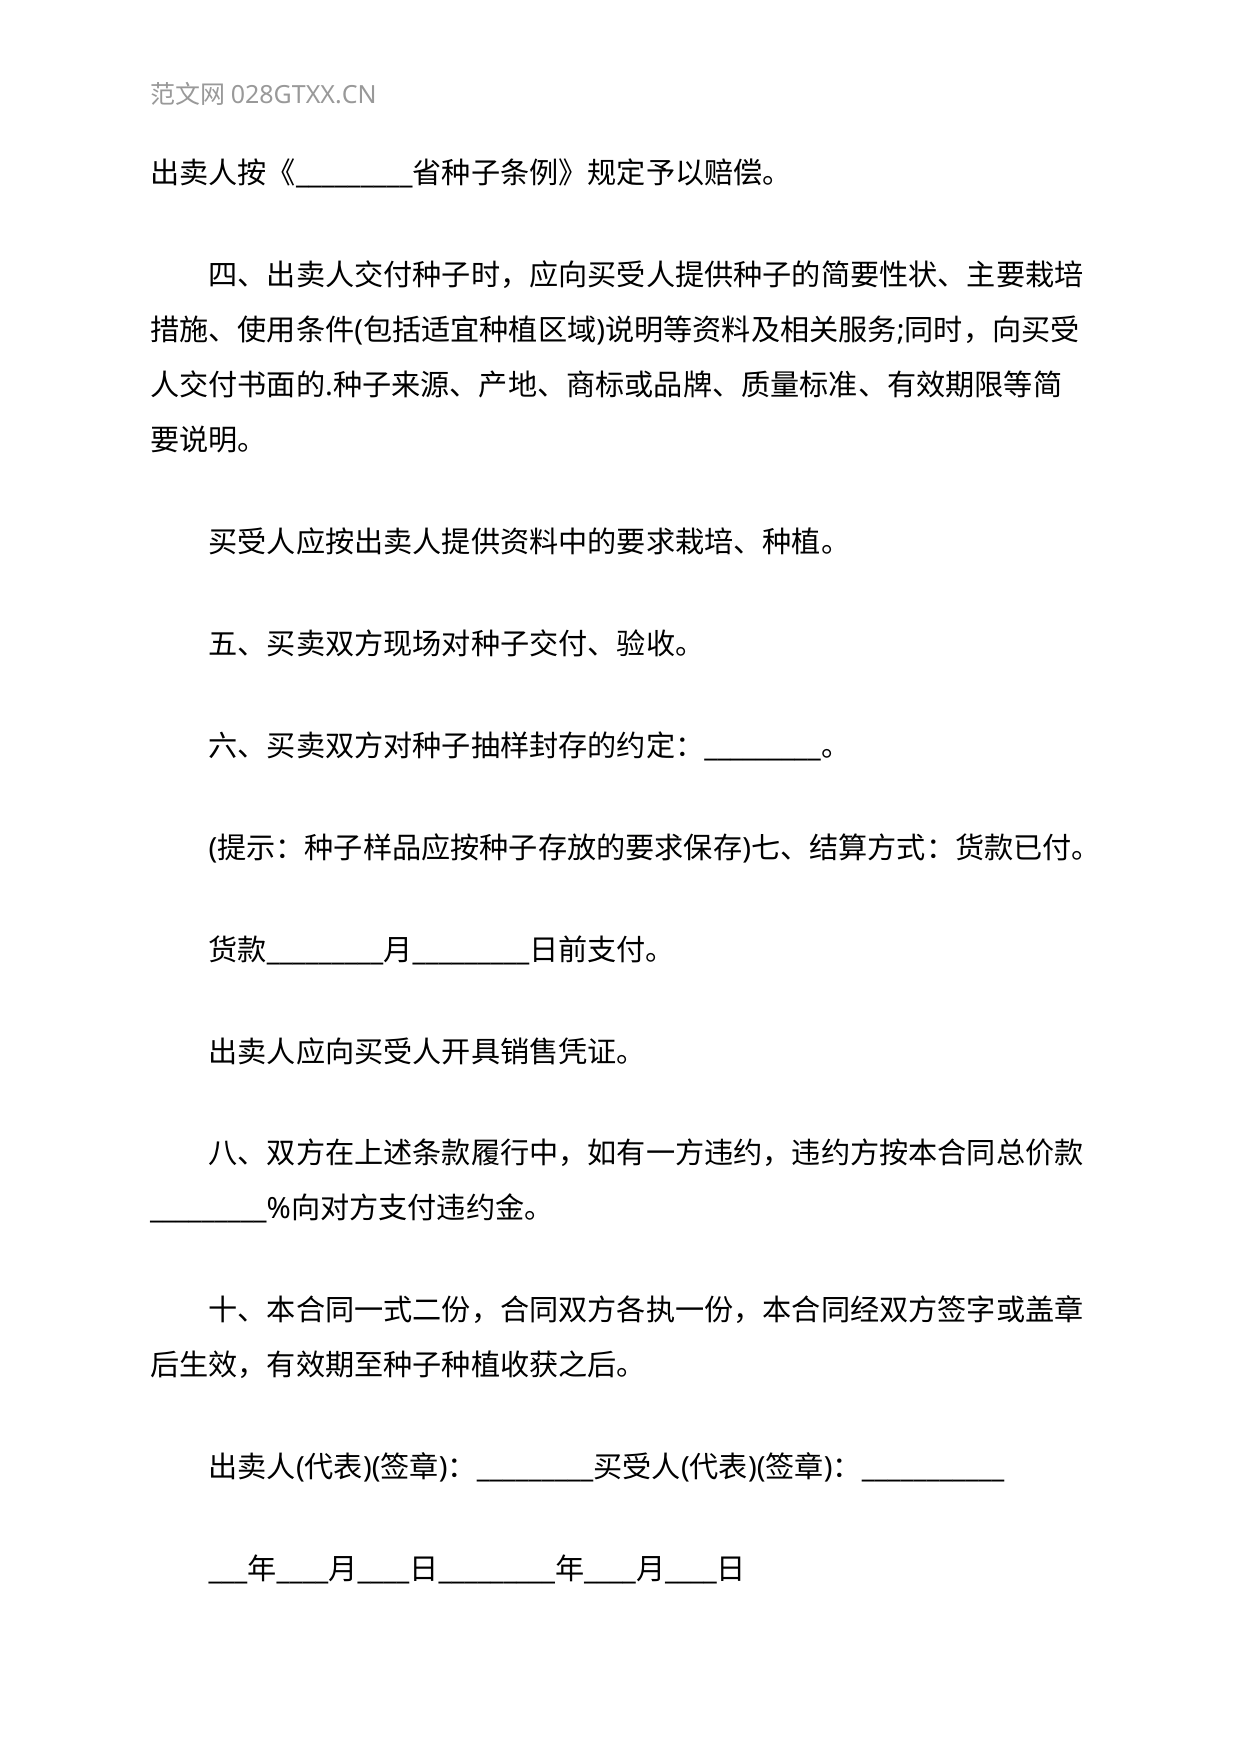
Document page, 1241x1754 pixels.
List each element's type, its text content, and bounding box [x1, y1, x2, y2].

text 出卖人应向买受人开具销售凭证。 [150, 1028, 1090, 1070]
text ___年____月____日_________年____月____日 [150, 1545, 1090, 1588]
text 十、本合同一式二份，合同双方各执一份，本合同经双方签字或盖章后生效，有效期至种子种植收获之后。 [150, 1287, 1090, 1384]
text 货款_________月_________日前支付。 [150, 926, 1090, 968]
text 出卖人(代表)(签章)：_________买受人(代表)(签章)：___________ [150, 1443, 1090, 1486]
text 六、买卖双方对种子抽样封存的约定：_________。 [150, 722, 1090, 764]
text 五、买卖双方现场对种子交付、验收。 [150, 620, 1090, 663]
text 八、双方在上述条款履行中，如有一方违约，违约方按本合同总价款_________%向对方支付违约金。 [150, 1130, 1090, 1227]
text 四、出卖人交付种子时，应向买受人提供种子的简要性状、主要栽培措施、使用条件(包括适宜种植区域)说明等资料及相关服务;同时，向买受人交付书面的.种子来源、产地、商标或品牌、质量标准、有效期限等简要说明。 [150, 252, 1090, 459]
text 买受人应按出卖人提供资料中的要求栽培、种植。 [150, 519, 1090, 561]
text (提示：种子样品应按种子存放的要求保存)七、结算方式：货款已付。 [150, 824, 1090, 867]
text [150, 150, 1090, 192]
